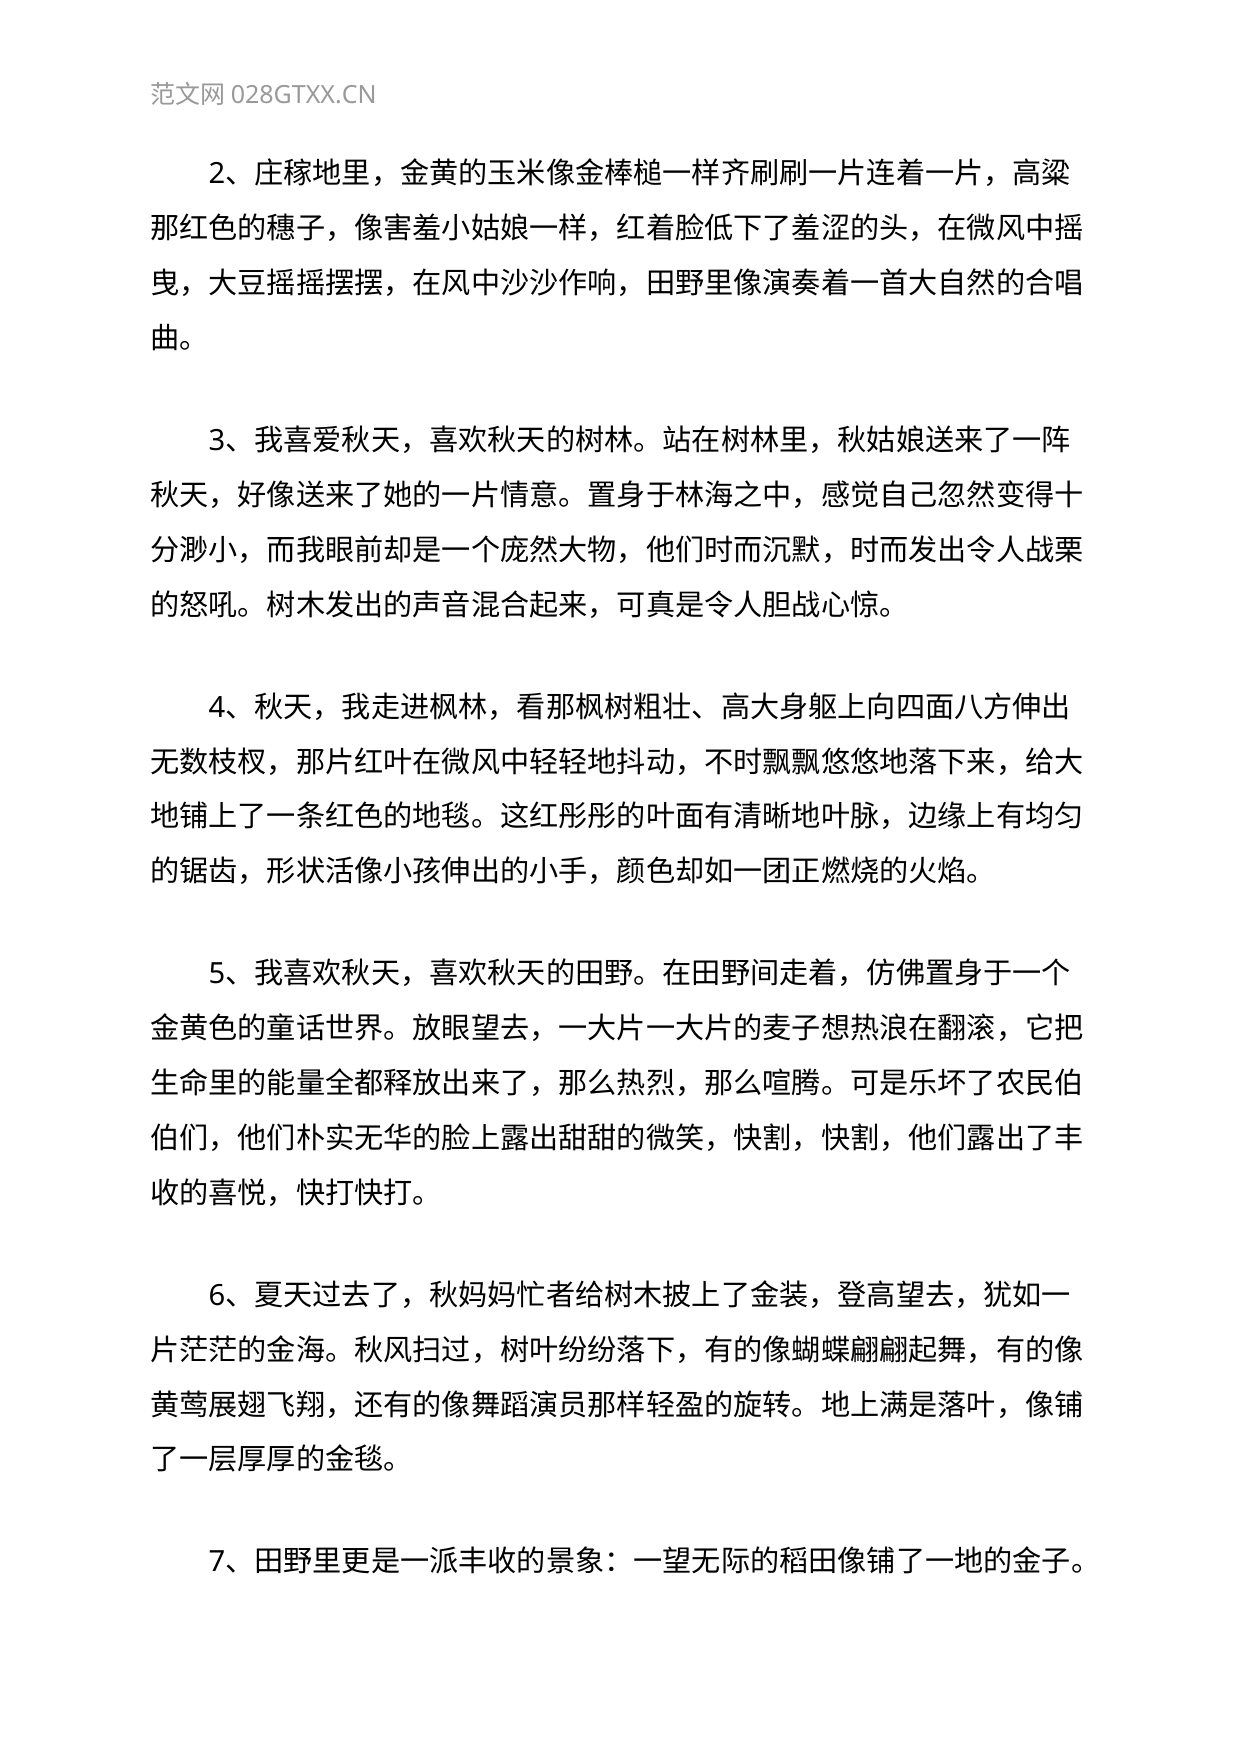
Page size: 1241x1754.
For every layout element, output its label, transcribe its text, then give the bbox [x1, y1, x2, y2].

text 6、夏天过去了，秋妈妈忙者给树木披上了金装，登高望去，犹如一片茫茫的金海。秋风扫过，树叶纷纷落下，有的像蝴蝶翩翩起舞，有的像黄莺展翅飞翔，还有的像舞蹈演员那样轻盈的旋转。地上满是落叶，像铺了一层厚厚的金毯。 [150, 1271, 1090, 1478]
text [150, 1538, 1090, 1580]
text 3、我喜爱秋天，喜欢秋天的树林。站在树林里，秋姑娘送来了一阵秋天，好像送来了她的一片情意。置身于林海之中，感觉自己忽然变得十分渺小，而我眼前却是一个庞然大物，他们时而沉默，时而发出令人战栗的怒吼。树木发出的声音混合起来，可真是令人胆战心惊。 [150, 417, 1090, 624]
text 2、庄稼地里，金黄的玉米像金棒槌一样齐刷刷一片连着一片，高粱那红色的穗子，像害羞小姑娘一样，红着脸低下了羞涩的头，在微风中摇曳，大豆摇摇摆摆，在风中沙沙作响，田野里像演奏着一首大自然的合唱曲。 [150, 150, 1090, 357]
text 4、秋天，我走进枫林，看那枫树粗壮、高大身躯上向四面八方伸出无数枝杈，那片红叶在微风中轻轻地抖动，不时飘飘悠悠地落下来，给大地铺上了一条红色的地毯。这红彤彤的叶面有清晰地叶脉，边缘上有均匀的锯齿，形状活像小孩伸出的小手，颜色却如一团正燃烧的火焰。 [150, 683, 1090, 890]
text 5、我喜欢秋天，喜欢秋天的田野。在田野间走着，仿佛置身于一个金黄色的童话世界。放眼望去，一大片一大片的麦子想热浪在翻滚，它把生命里的能量全都释放出来了，那么热烈，那么喧腾。可是乐坏了农民伯伯们，他们朴实无华的脸上露出甜甜的微笑，快割，快割，他们露出了丰收的喜悦，快打快打。 [150, 950, 1090, 1212]
